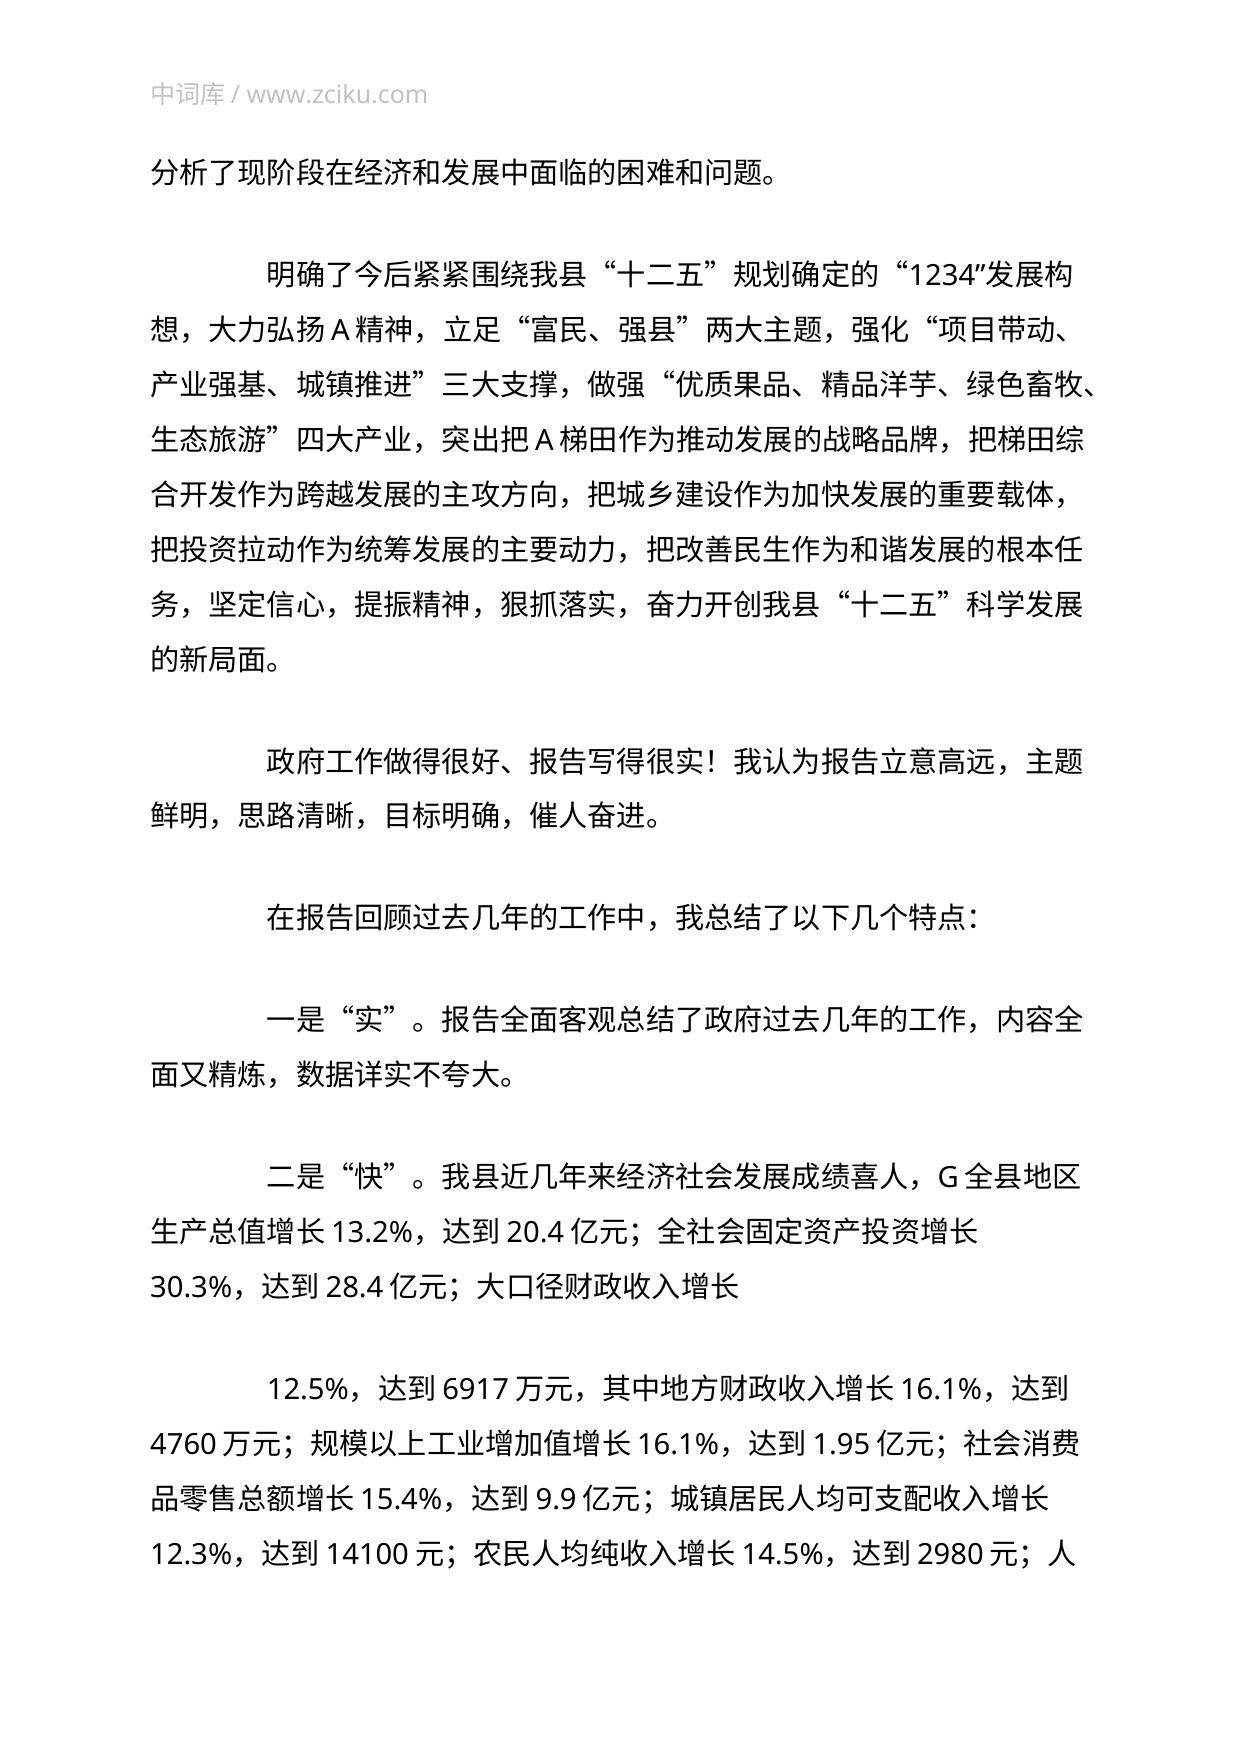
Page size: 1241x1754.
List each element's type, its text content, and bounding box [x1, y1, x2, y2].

text 政府工作做得很好、报告写得很实！我认为报告立意高远，主题鲜明，思路清晰，目标明确，催人奋进。 [150, 738, 1090, 835]
text 明确了今后紧紧围绕我县“十二五”规划确定的“1234”发展构想，大力弘扬A精神，立足“富民、强县”两大主题，强化“项目带动、产业强基、城镇推进”三大支撑，做强“优质果品、精品洋芋、绿色畜牧、生态旅游”四大产业，突出把A梯田作为推动发展的战略品牌，把梯田综合开发作为跨越发展的主攻方向，把城乡建设作为加快发展的重要载体，把投资拉动作为统筹发展的主要动力，把改善民生作为和谐发展的根本任务，坚定信心，提振精神，狠抓落实，奋力开创我县“十二五”科学发展的新局面。 [150, 252, 1090, 679]
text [150, 1365, 1090, 1573]
text 在报告回顾过去几年的工作中，我总结了以下几个特点： [150, 895, 1090, 937]
text 一是“实”。报告全面客观总结了政府过去几年的工作，内容全面又精炼，数据详实不夸大。 [150, 997, 1090, 1094]
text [150, 150, 1090, 192]
text 二是“快”。我县近几年来经济社会发展成绩喜人，G全县地区生产总值增长13.2%，达到20.4亿元；全社会固定资产投资增长30.3%，达到28.4亿元；大口径财政收入增长 [150, 1153, 1090, 1306]
